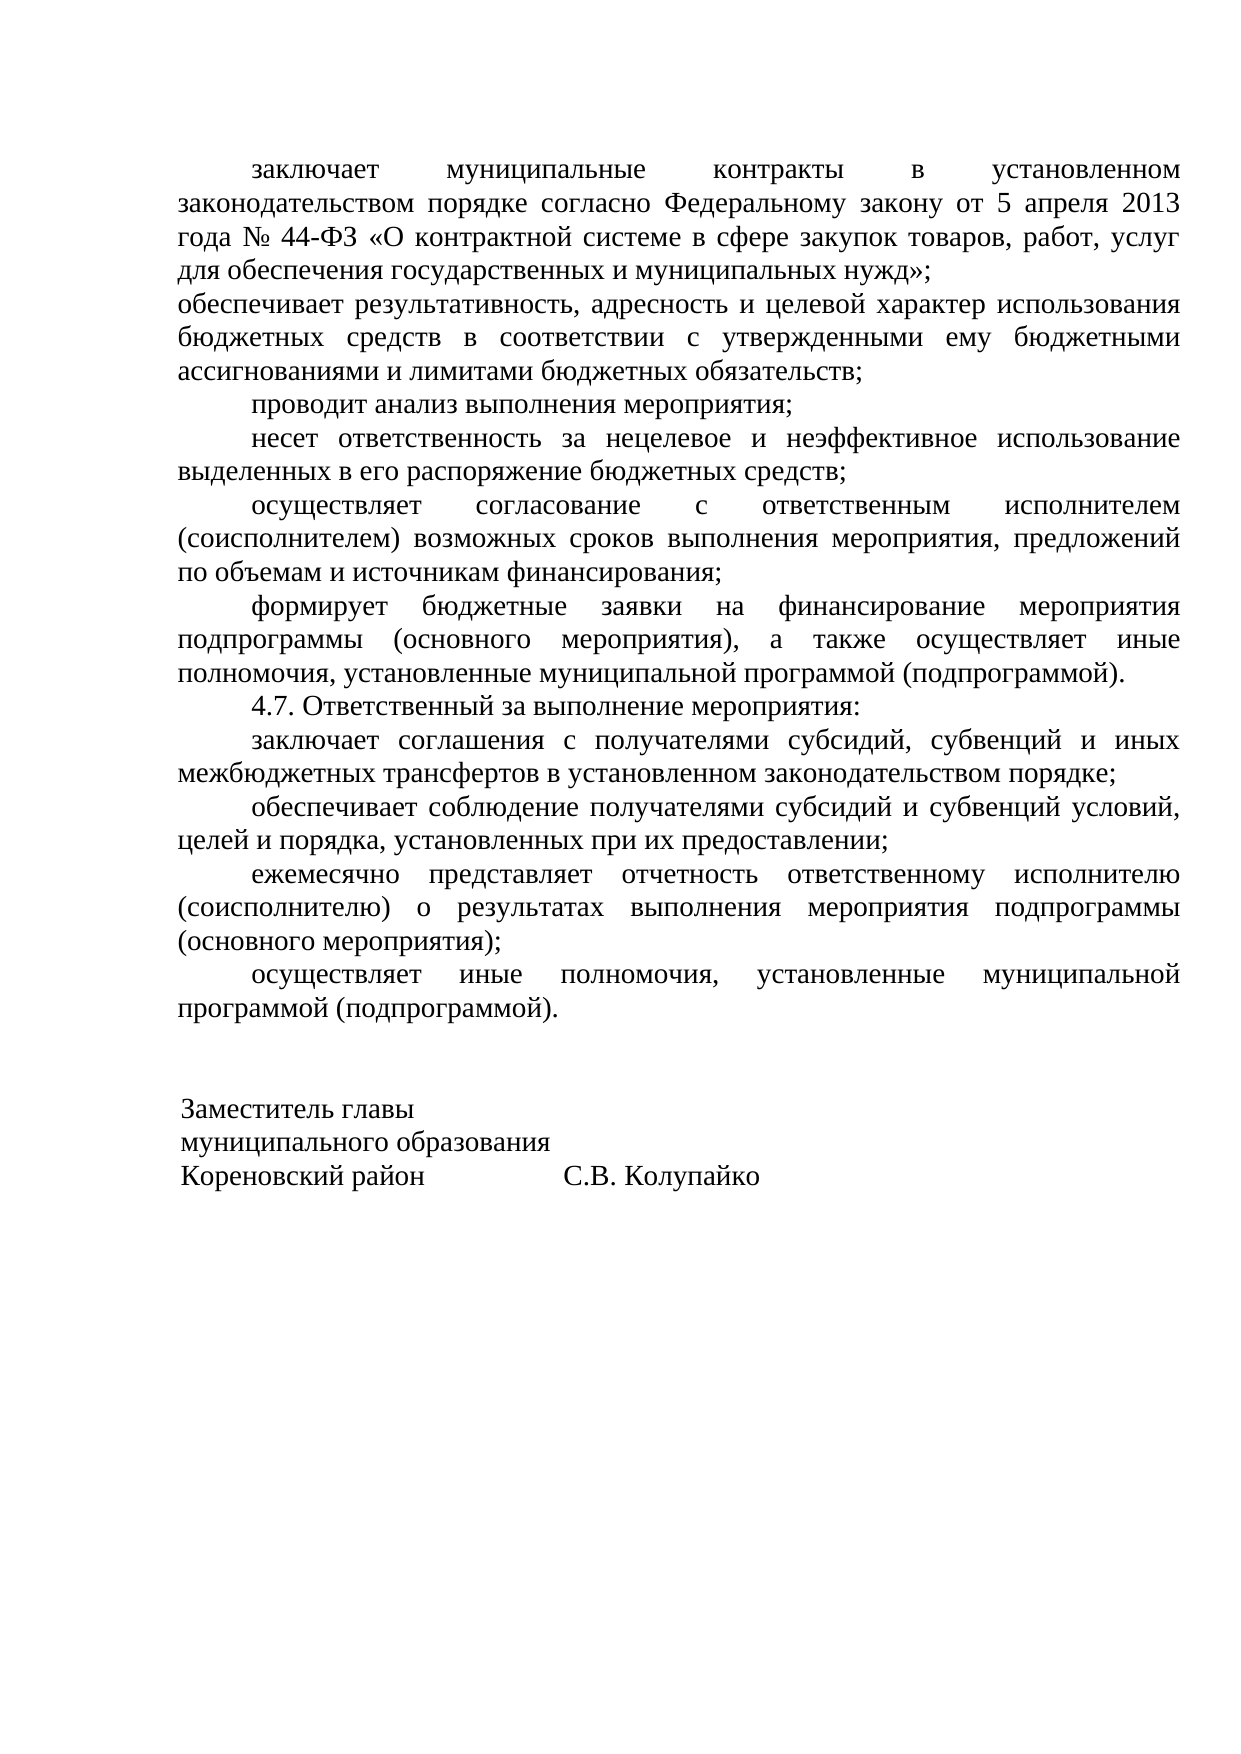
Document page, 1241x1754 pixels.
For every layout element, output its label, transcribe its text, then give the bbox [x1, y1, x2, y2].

text несет ответственность за нецелевое и неэффективное использование выделенных в его распоряжение бюджетных средств; [177, 420, 1181, 487]
text формирует бюджетные заявки на финансирование мероприятия подпрограммы (основного мероприятия), а также осуществляет иные полномочия, установленные муниципальной программой (подпрограммой). [177, 588, 1181, 688]
text муниципального образования [177, 1124, 1181, 1158]
text 4.7. Ответственный за выполнение мероприятия: [177, 688, 1181, 722]
text осуществляет иные полномочия, установленные муниципальной программой (подпрограммой). [177, 957, 1181, 1024]
text ежемесячно представляет отчетность ответственному исполнителю (соисполнителю) о результатах выполнения мероприятия подпрограммы (основного мероприятия); [177, 856, 1181, 957]
text Кореновский район С.В. Колупайко [177, 1158, 1181, 1191]
text проводит анализ выполнения мероприятия; [177, 386, 1181, 420]
text осуществляет согласование с ответственным исполнителем (соисполнителем) возможных сроков выполнения мероприятия, предложений по объемам и источникам финансирования; [177, 487, 1181, 588]
text обеспечивает соблюдение получателями субсидий и субвенций условий, целей и порядка, установленных при их предоставлении; [177, 789, 1181, 856]
text обеспечивает результативность, адресность и целевой характер использования бюджетных средств в соответствии с утвержденными ему бюджетными ассигнованиями и лимитами бюджетных обязательств; [177, 286, 1181, 386]
text заключает соглашения с получателями субсидий, субвенций и иных межбюджетных трансфертов в установленном законодательством порядке; [177, 722, 1181, 789]
text Заместитель главы [177, 1091, 1181, 1124]
text заключает муниципальные контракты в установленном законодательством порядке согласно Федеральному закону от 5 апреля 2013 года № 44-ФЗ «О контрактной системе в сфере закупок товаров, работ, услуг для обеспечения государственных и муниципальных нужд»; [177, 152, 1181, 286]
